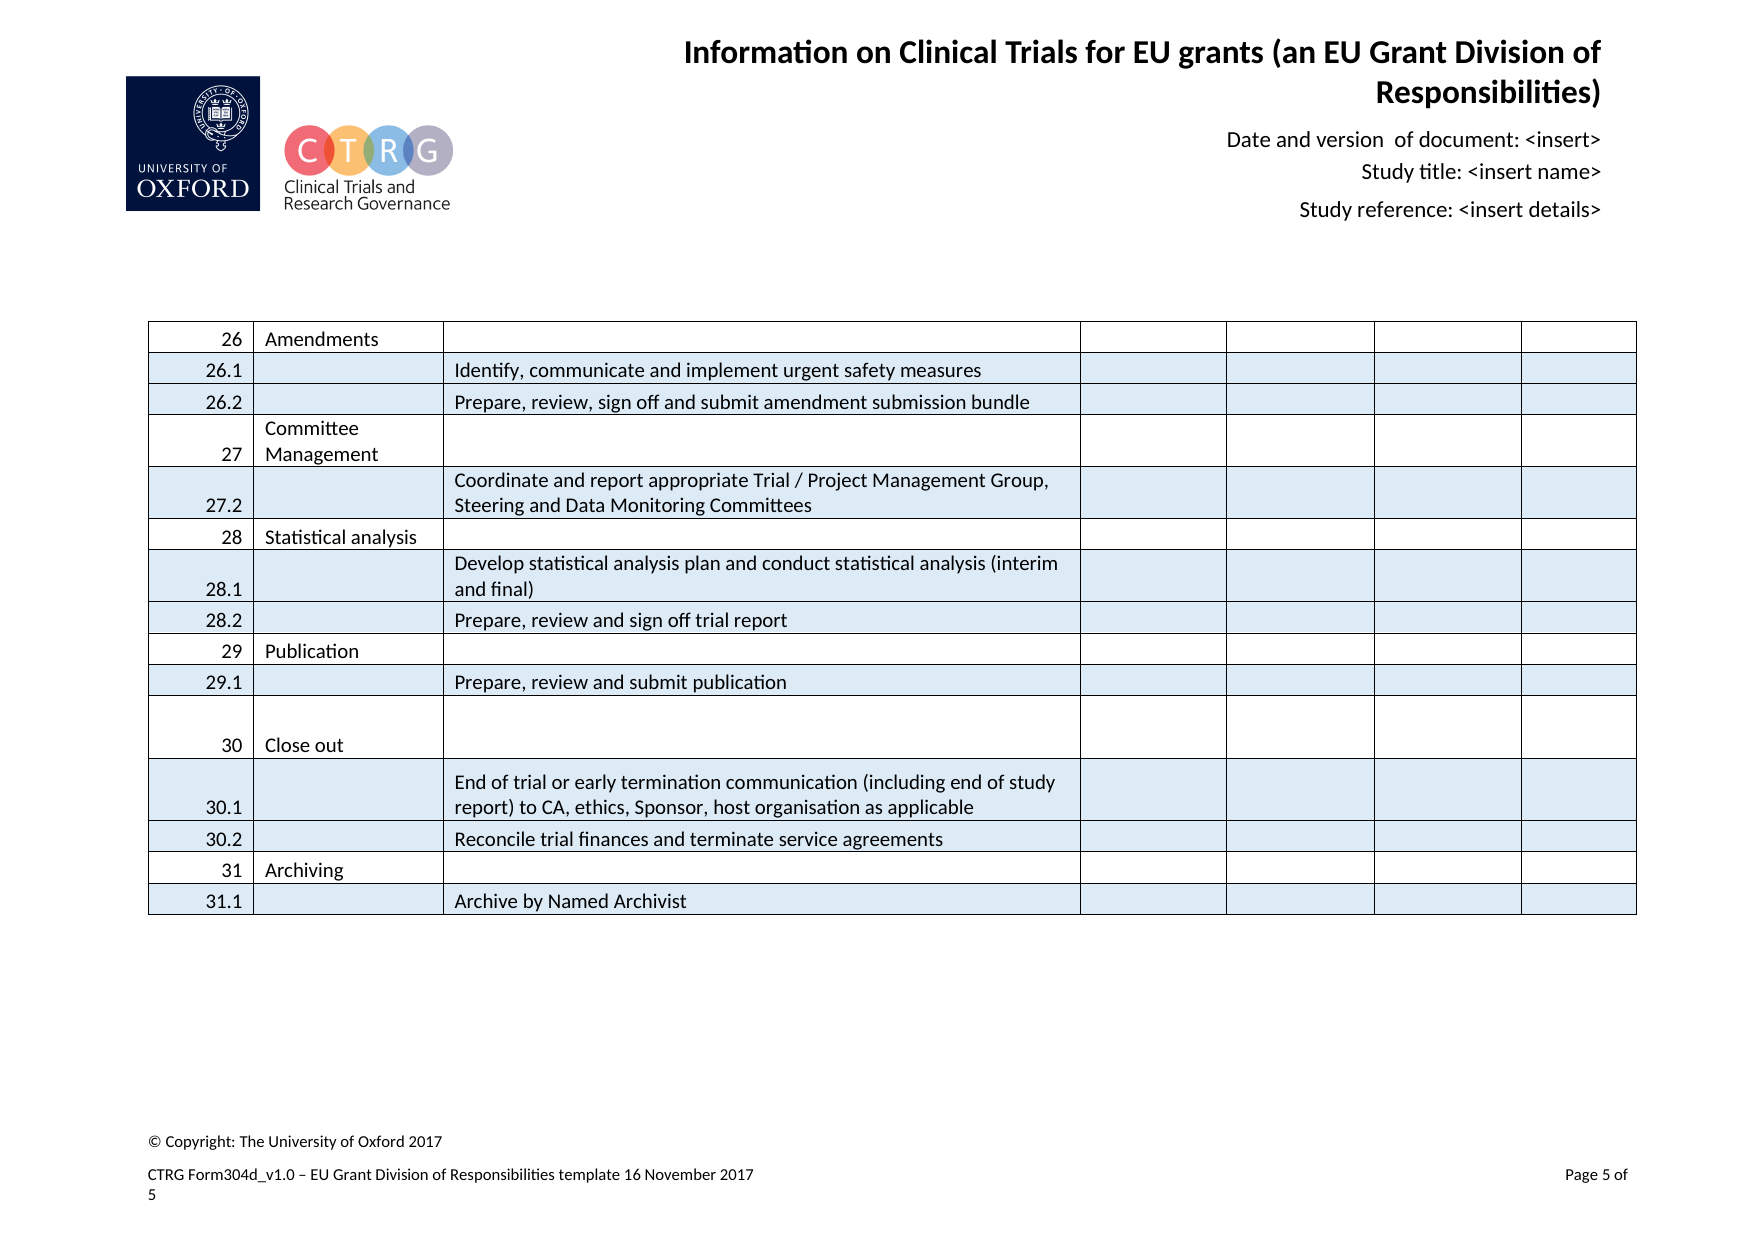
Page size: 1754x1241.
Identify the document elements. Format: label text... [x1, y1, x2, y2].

table_cell [1081, 467, 1226, 518]
table_cell [1227, 415, 1374, 466]
table_cell [1375, 634, 1521, 664]
table_cell 31.1 [149, 884, 253, 914]
table_cell [254, 353, 443, 383]
table_cell 30 [149, 696, 253, 757]
table_cell [1081, 415, 1226, 466]
table_cell [1081, 384, 1226, 414]
table_cell [1522, 665, 1636, 695]
table_cell 28 [149, 519, 253, 549]
table_cell [254, 884, 443, 914]
table_cell [1522, 467, 1636, 518]
table_cell Close out [254, 696, 443, 757]
table_cell Publication [254, 634, 443, 664]
table_cell [1081, 602, 1226, 632]
table_cell [1522, 759, 1636, 820]
table_cell Prepare, review and sign off trial report [444, 602, 1080, 632]
table_cell [1081, 759, 1226, 820]
table_cell [1227, 759, 1374, 820]
table_cell [1375, 602, 1521, 632]
table_cell [1522, 353, 1636, 383]
table_cell [1227, 384, 1374, 414]
table_cell Prepare, review and submit publication [444, 665, 1080, 695]
table_cell [444, 852, 1080, 882]
table_cell [1227, 322, 1374, 352]
table_cell [1522, 519, 1636, 549]
table_cell [1375, 550, 1521, 601]
table_cell [254, 665, 443, 695]
table_cell [1522, 415, 1636, 466]
table_cell [1522, 322, 1636, 352]
table_cell [1375, 852, 1521, 882]
table_cell [1081, 665, 1226, 695]
table_cell [1375, 415, 1521, 466]
table_cell [1081, 353, 1226, 383]
table_cell [1375, 353, 1521, 383]
table_cell [1227, 821, 1374, 851]
table_cell [254, 467, 443, 518]
table_cell 28.2 [149, 602, 253, 632]
table_cell [1081, 322, 1226, 352]
table_cell 31 [149, 852, 253, 882]
table_cell 29.1 [149, 665, 253, 695]
table_cell [1522, 550, 1636, 601]
table_cell End of trial or early termination communication (including end of study report) to CA, ethics, Sponsor, host organisation as applicable [444, 759, 1080, 820]
table_cell [254, 602, 443, 632]
picture [125, 75, 458, 212]
table_cell [1081, 550, 1226, 601]
table_cell Statistical analysis [254, 519, 443, 549]
table_cell [1081, 634, 1226, 664]
table_cell [1227, 550, 1374, 601]
table_cell [1375, 519, 1521, 549]
table_cell [1522, 852, 1636, 882]
table_cell [1227, 602, 1374, 632]
table_cell 26 [149, 322, 253, 352]
table_cell 30.2 [149, 821, 253, 851]
table_cell [1227, 696, 1374, 757]
table_cell 27.2 [149, 467, 253, 518]
table_cell Reconcile trial finances and terminate service agreements [444, 821, 1080, 851]
table_cell Develop statistical analysis plan and conduct statistical analysis (interim and final) [444, 550, 1080, 601]
table_cell [1227, 353, 1374, 383]
table_cell Committee Management [254, 415, 443, 466]
table_cell 29 [149, 634, 253, 664]
table_cell 26.2 [149, 384, 253, 414]
table_cell [444, 519, 1080, 549]
table_cell [1227, 884, 1374, 914]
table_cell [254, 759, 443, 820]
table_cell [1081, 696, 1226, 757]
table_cell Coordinate and report appropriate Trial / Project Management Group, Steering and Data Monitoring Committees [444, 467, 1080, 518]
table_cell [1081, 884, 1226, 914]
table_cell Prepare, review, sign off and submit amendment submission bundle [444, 384, 1080, 414]
table_cell [444, 634, 1080, 664]
table_cell 28.1 [149, 550, 253, 601]
table_cell [1375, 467, 1521, 518]
table_cell [1375, 821, 1521, 851]
table_cell [1081, 519, 1226, 549]
table_cell [444, 415, 1080, 466]
table_cell [1522, 634, 1636, 664]
table_cell [1522, 696, 1636, 757]
table_cell [444, 696, 1080, 757]
table_cell [254, 384, 443, 414]
table_cell Identify, communicate and implement urgent safety measures [444, 353, 1080, 383]
table_cell 27 [149, 415, 253, 466]
table_cell [1522, 384, 1636, 414]
table_cell [1522, 602, 1636, 632]
table_cell [1081, 852, 1226, 882]
table_cell [1375, 696, 1521, 757]
table_cell [1375, 322, 1521, 352]
table_cell [1227, 665, 1374, 695]
table_cell [1375, 884, 1521, 914]
table_cell Amendments [254, 322, 443, 352]
table_cell Archiving [254, 852, 443, 882]
table_cell [1227, 634, 1374, 664]
table_cell [1227, 467, 1374, 518]
table_cell [1375, 384, 1521, 414]
table_cell [1227, 519, 1374, 549]
table_cell [1375, 665, 1521, 695]
table_cell [1227, 852, 1374, 882]
table_cell [444, 322, 1080, 352]
table_cell Archive by Named Archivist [444, 884, 1080, 914]
table_cell 30.1 [149, 759, 253, 820]
table_cell [254, 550, 443, 601]
table_cell [1522, 821, 1636, 851]
table_cell 26.1 [149, 353, 253, 383]
table_cell [1375, 759, 1521, 820]
table_cell [254, 821, 443, 851]
table_cell [1522, 884, 1636, 914]
table_cell [1081, 821, 1226, 851]
